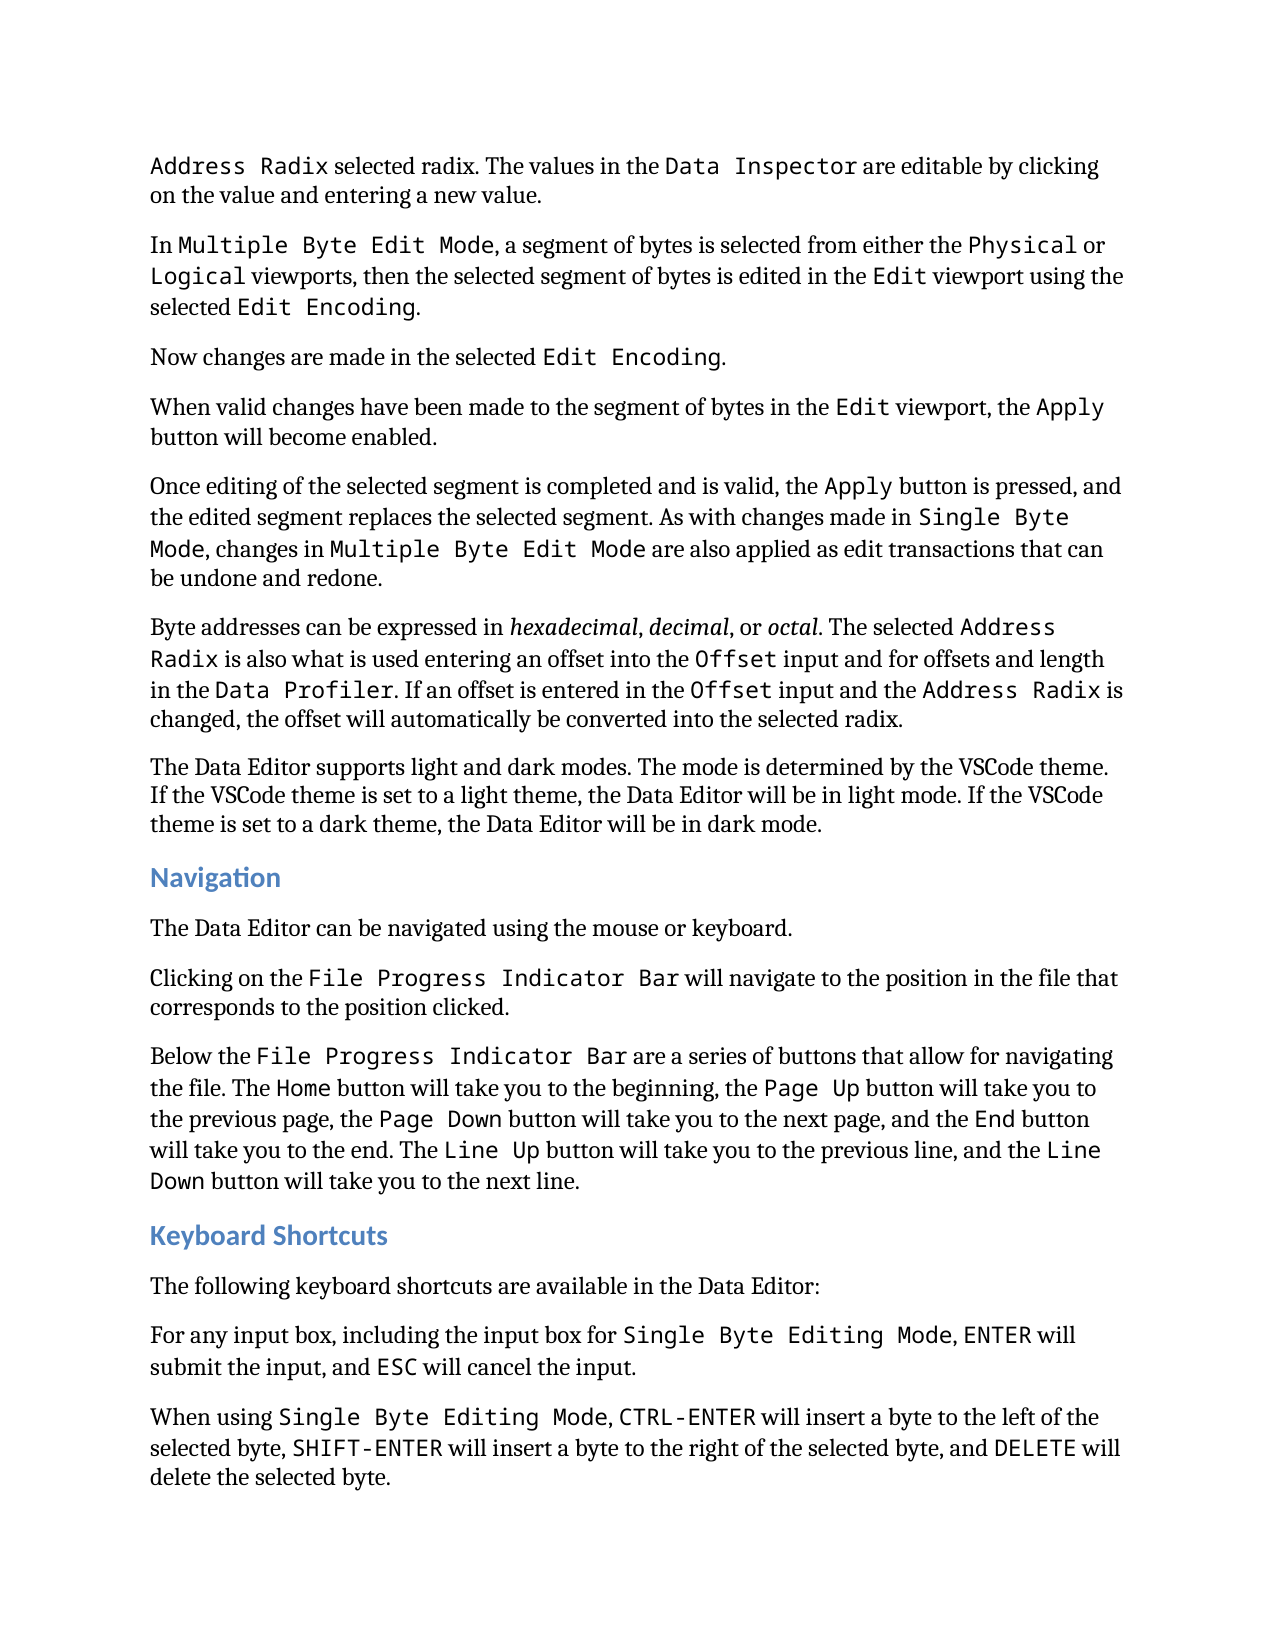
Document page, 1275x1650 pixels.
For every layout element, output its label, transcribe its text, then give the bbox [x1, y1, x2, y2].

text Byte addresses can be expressed in hexadecimal, decimal, or octal. The selected Address Radix is also what is used entering an offset into the Offset input and for offsets and length in the Data Profiler. If an offset is entered in the Offset input and the Address Radix is changed, the offset will automatically be converted into the selected radix. [150, 611, 1125, 734]
text The Data Editor supports light and dark modes. The mode is determined by the VSCode theme. If the VSCode theme is set to a light theme, the Data Editor will be in light mode. If the VSCode theme is set to a dark theme, the Data Editor will be in dark mode. [150, 752, 1125, 839]
text Below the File Progress Indicator Bar are a series of buttons that allow for navigating the file. The Home button will take you to the beginning, the Page Up button will take you to the previous page, the Page Down button will take you to the next page, and the End button will take you to the end. The Line Up button will take you to the previous line, and the Line Down button will take you to the next line. [150, 1040, 1125, 1196]
text The following keyboard shortcuts are available in the Data Editor: [150, 1272, 1125, 1300]
text When using Single Byte Editing Mode, CTRL-ENTER will insert a byte to the left of the selected byte, SHIFT-ENTER will insert a byte to the right of the selected byte, and DELETE will delete the selected byte. [150, 1400, 1125, 1492]
text In Multiple Byte Edit Mode, a segment of bytes is selected from either the Physical or Logical viewports, then the selected segment of bytes is edited in the Edit viewport using the selected Edit Encoding. [150, 229, 1125, 322]
subtitle Keyboard Shortcuts [150, 1217, 1125, 1253]
subtitle Navigation [150, 859, 1125, 895]
text When valid changes have been made to the segment of bytes in the Edit viewport, the Apply button will become enabled. [150, 391, 1125, 451]
text The Data Editor can be navigated using the mouse or keyboard. [150, 914, 1125, 943]
text Once editing of the selected segment is completed and is valid, the Apply button is pressed, and the edited segment replaces the selected segment. As with changes made in Single Byte Mode, changes in Multiple Byte Edit Mode are also applied as edit transactions that can be undone and redone. [150, 470, 1125, 592]
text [150, 150, 1125, 210]
text For any input box, including the input box for Single Byte Editing Mode, ENTER will submit the input, and ESC will cancel the input. [150, 1319, 1125, 1382]
text Clicking on the File Progress Indicator Bar will navigate to the position in the file that corresponds to the position clicked. [150, 961, 1125, 1021]
text Now changes are made in the selected Edit Encoding. [150, 341, 1125, 372]
